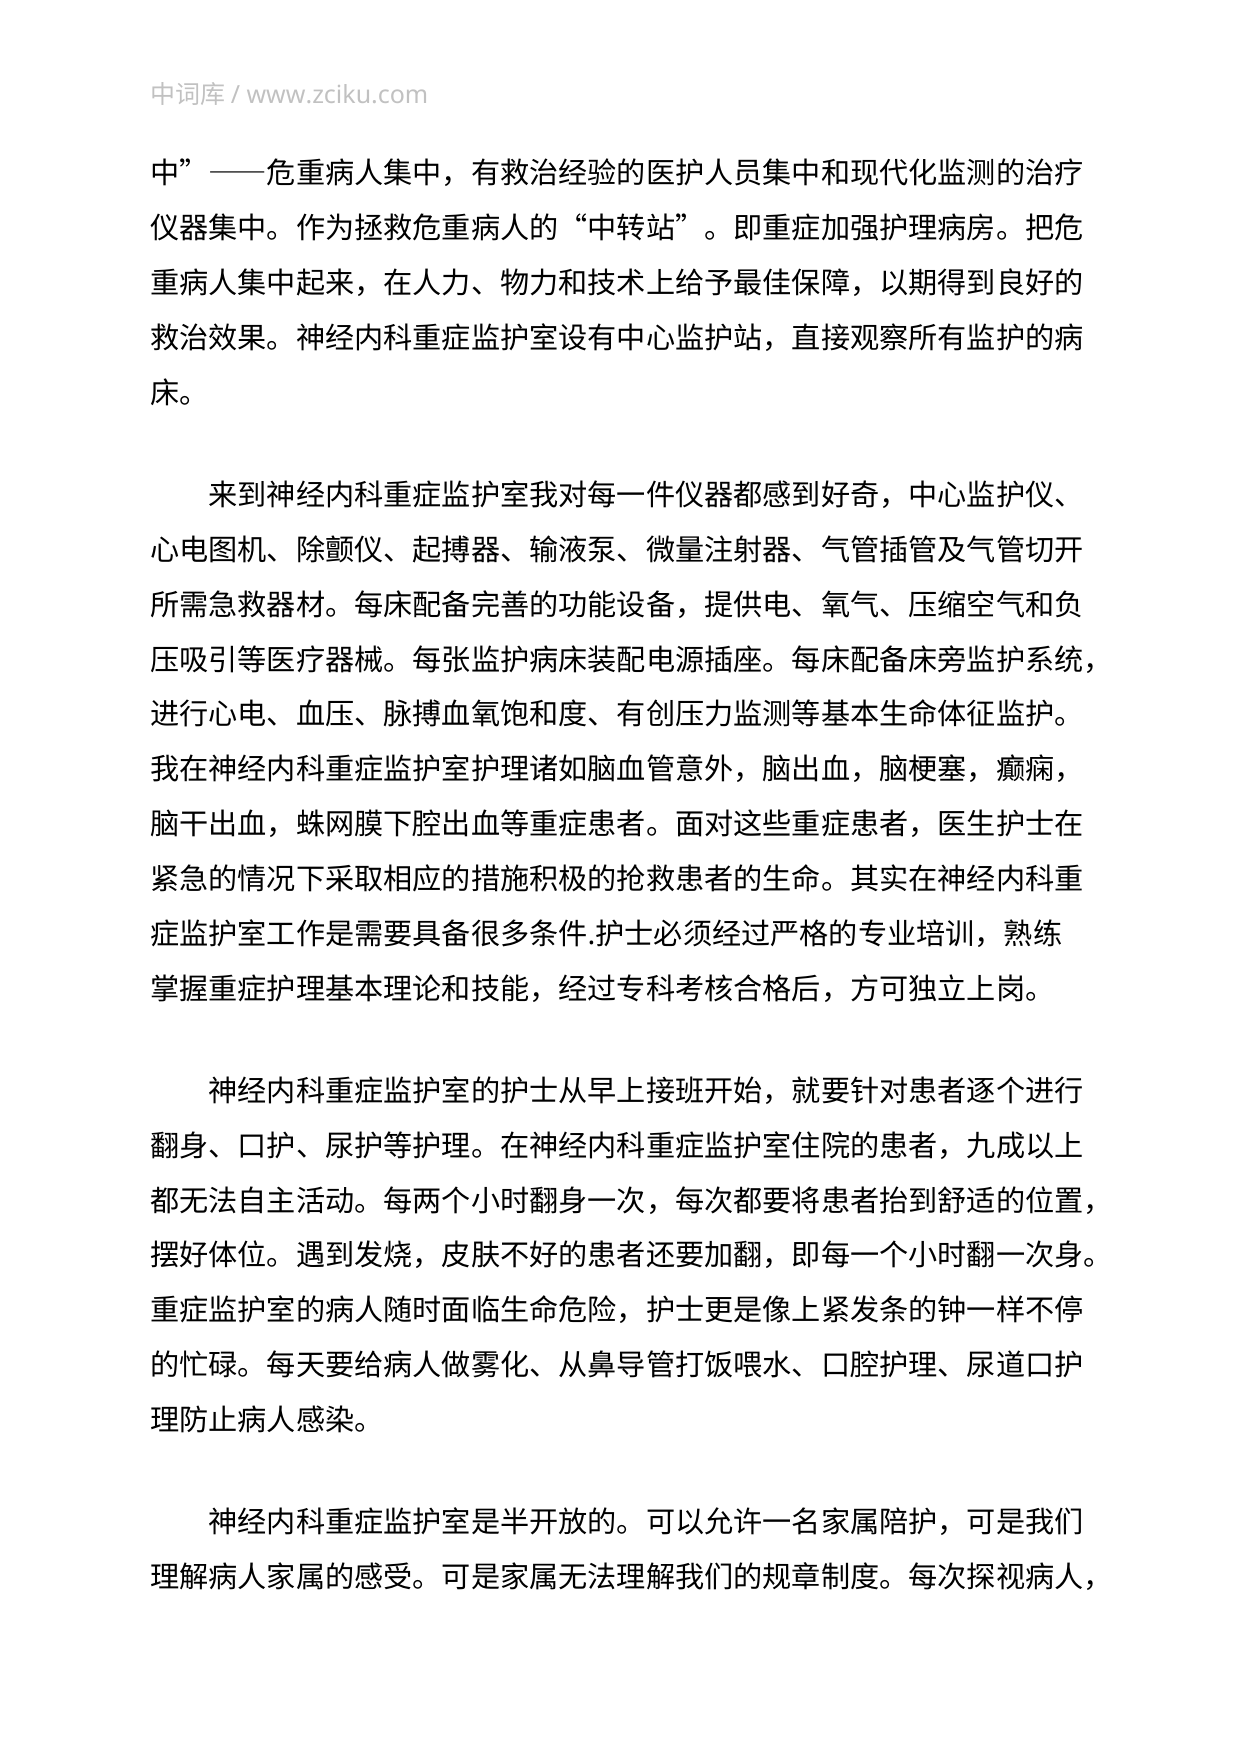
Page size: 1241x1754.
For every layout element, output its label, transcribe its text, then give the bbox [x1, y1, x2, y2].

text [150, 150, 1090, 412]
text 来到神经内科重症监护室我对每一件仪器都感到好奇，中心监护仪、心电图机、除颤仪、起搏器、输液泵、微量注射器、气管插管及气管切开所需急救器材。每床配备完善的功能设备，提供电、氧气、压缩空气和负压吸引等医疗器械。每张监护病床装配电源插座。每床配备床旁监护系统，进行心电、血压、脉搏血氧饱和度、有创压力监测等基本生命体征监护。我在神经内科重症监护室护理诸如脑血管意外，脑出血，脑梗塞，癫痫，脑干出血，蛛网膜下腔出血等重症患者。面对这些重症患者，医生护士在紧急的情况下采取相应的措施积极的抢救患者的生命。其实在神经内科重症监护室工作是需要具备很多条件.护士必须经过严格的专业培训，熟练掌握重症护理基本理论和技能，经过专科考核合格后，方可独立上岗。 [150, 471, 1090, 1008]
text 神经内科重症监护室的护士从早上接班开始，就要针对患者逐个进行翻身、口护、尿护等护理。在神经内科重症监护室住院的患者，九成以上都无法自主活动。每两个小时翻身一次，每次都要将患者抬到舒适的位置，摆好体位。遇到发烧，皮肤不好的患者还要加翻，即每一个小时翻一次身。重症监护室的病人随时面临生命危险，护士更是像上紧发条的钟一样不停的忙碌。每天要给病人做雾化、从鼻导管打饭喂水、口腔护理、尿道口护理防止病人感染。 [150, 1067, 1090, 1439]
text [150, 1498, 1090, 1596]
